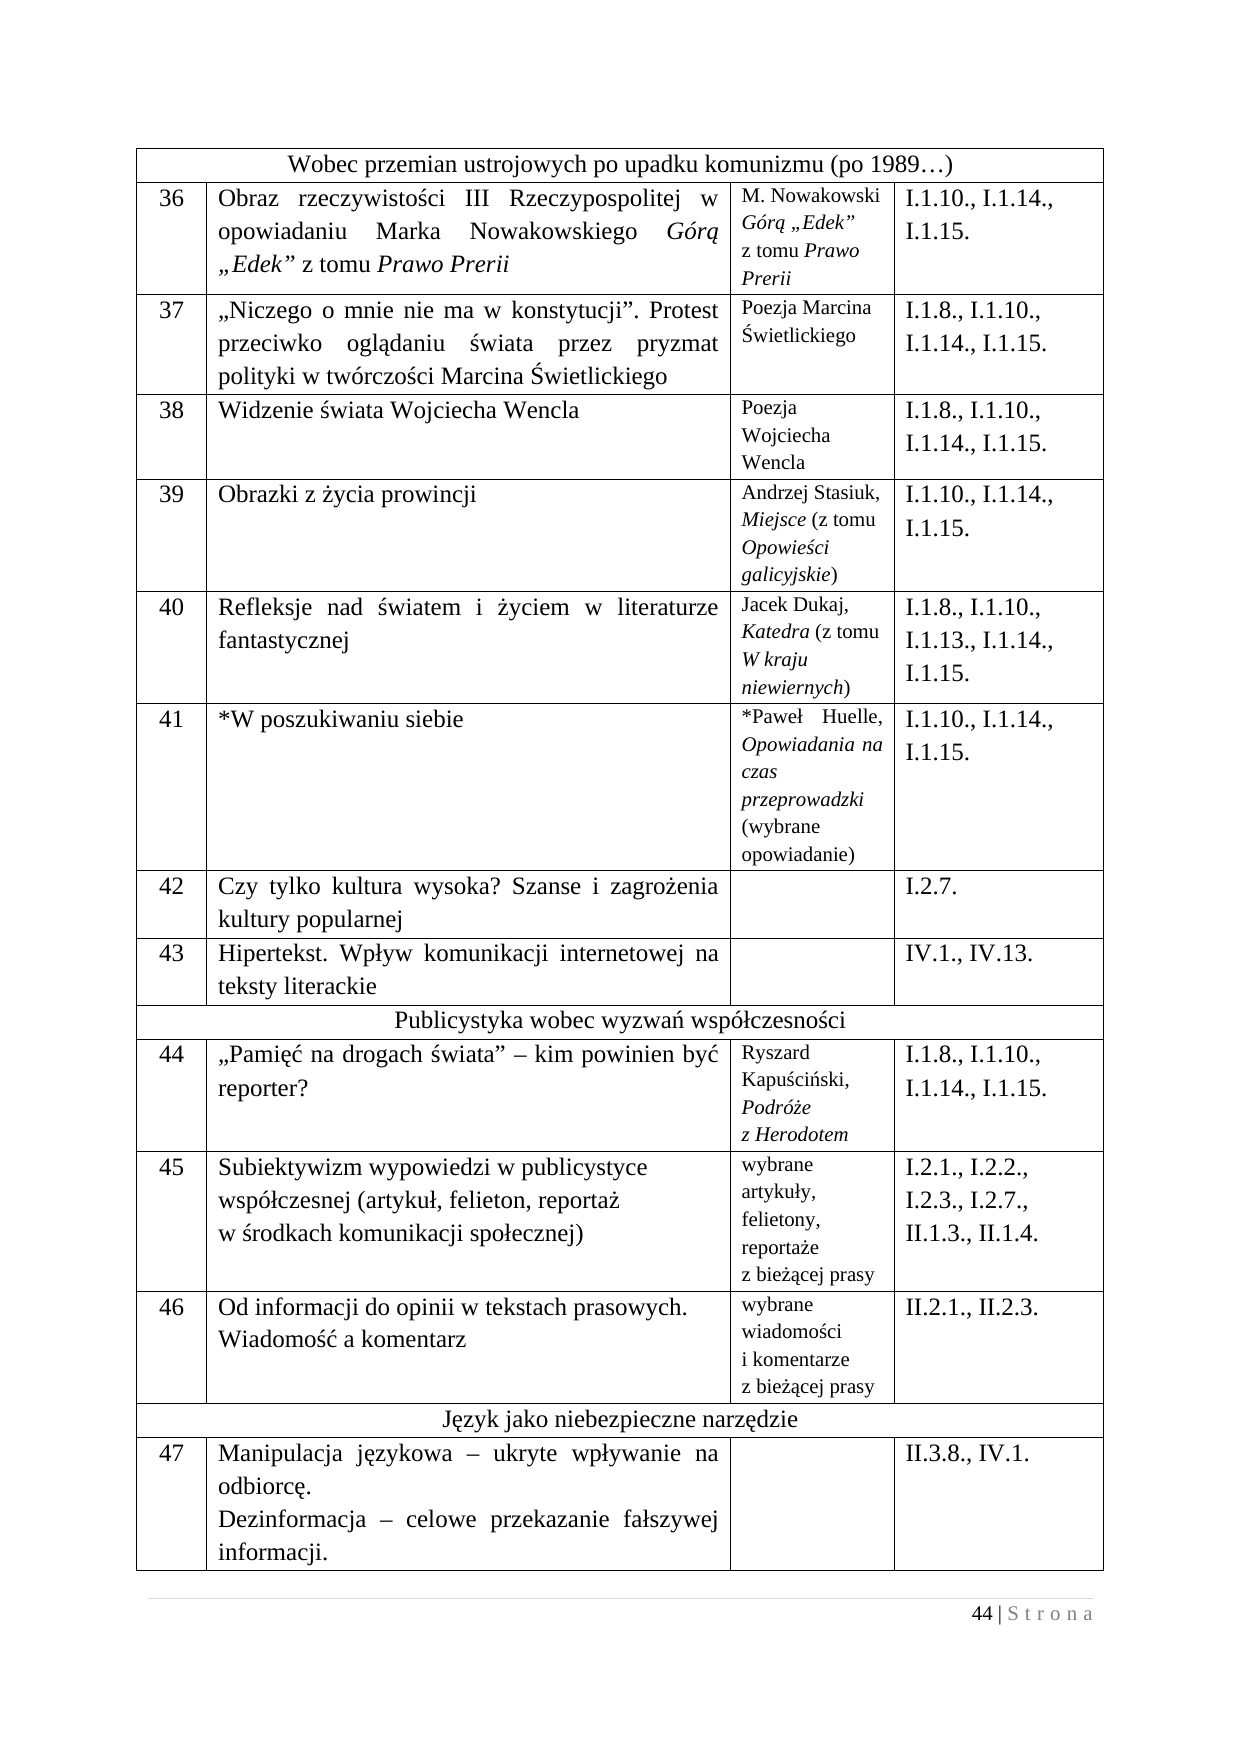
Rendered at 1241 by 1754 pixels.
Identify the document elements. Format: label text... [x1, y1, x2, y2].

table_cell *W poszukiwaniu siebie [207, 704, 730, 870]
table_cell Jacek Dukaj, Katedra (z tomu W kraju niewiernych) [731, 592, 894, 703]
table_cell I.2.1., I.2.2., I.2.3., I.2.7., II.1.3., II.1.4. [895, 1152, 1103, 1291]
table_cell „Niczego o mnie nie ma w konstytucji”. Protest przeciwko oglądaniu świata przez pryzmat polityki w twórczości Marcina Świetlickiego [207, 295, 730, 394]
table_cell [207, 1438, 730, 1570]
table_cell Od informacji do opinii w tekstach prasowych. Wiadomość a komentarz [207, 1292, 730, 1403]
table_cell I.2.7. [895, 871, 1103, 937]
table_cell *Paweł Huelle, Opowiadania na czas przeprowadzki (wybrane opowiadanie) [731, 704, 894, 870]
table_cell I.1.8., I.1.10., I.1.14., I.1.15. [895, 295, 1103, 394]
table_cell I.1.10., I.1.14., I.1.15. [895, 480, 1103, 591]
table_cell Poezja Marcina Świetlickiego [731, 295, 894, 394]
table_cell Obrazki z życia prowincji [207, 480, 730, 591]
table_cell Czy tylko kultura wysoka? Szanse i zagrożenia kultury popularnej [207, 871, 730, 937]
table_cell Język jako niebezpieczne narzędzie [137, 1404, 1103, 1437]
table_cell IV.1., IV.13. [895, 939, 1103, 1004]
table_cell Subiektywizm wypowiedzi w publicystyce współczesnej (artykuł, felieton, reportaż w środkach komunikacji społecznej) [207, 1152, 730, 1291]
table_cell Widzenie świata Wojciecha Wencla [207, 395, 730, 478]
table_cell 45 [137, 1152, 206, 1291]
table_cell Poezja Wojciecha Wencla [731, 395, 894, 478]
table_cell I.1.8., I.1.10., I.1.13., I.1.14., I.1.15. [895, 592, 1103, 703]
table_cell Refleksje nad światem i życiem w literaturze fantastycznej [207, 592, 730, 703]
table_cell 42 [137, 871, 206, 937]
table_cell [731, 871, 894, 937]
table_cell I.1.8., I.1.10., I.1.14., I.1.15. [895, 395, 1103, 478]
table_cell Ryszard Kapuściński, Podróże z Herodotem [731, 1040, 894, 1151]
table_cell 47 [137, 1438, 206, 1570]
table_cell Wobec przemian ustrojowych po upadku komunizmu (po 1989…) [137, 149, 1103, 182]
table_cell 40 [137, 592, 206, 703]
table_cell 46 [137, 1292, 206, 1403]
table_cell M. Nowakowski Górą „Edek” z tomu Prawo Prerii [731, 183, 894, 294]
table_cell Obraz rzeczywistości III Rzeczypospolitej w opowiadaniu Marka Nowakowskiego Górą „Edek” z tomu Prawo Prerii [207, 183, 730, 294]
table_cell I.1.8., I.1.10., I.1.14., I.1.15. [895, 1040, 1103, 1151]
table_cell II.2.1., II.2.3. [895, 1292, 1103, 1403]
table_cell [731, 939, 894, 1004]
table_cell wybrane artykuły, felietony, reportaże z bieżącej prasy [731, 1152, 894, 1291]
table_cell Hipertekst. Wpływ komunikacji internetowej na teksty literackie [207, 939, 730, 1004]
table_cell „Pamięć na drogach świata” – kim powinien być reporter? [207, 1040, 730, 1151]
table_cell 37 [137, 295, 206, 394]
table_cell I.1.10., I.1.14., I.1.15. [895, 183, 1103, 294]
table_cell Andrzej Stasiuk, Miejsce (z tomu Opowieści galicyjskie) [731, 480, 894, 591]
table_cell 39 [137, 480, 206, 591]
table_cell 36 [137, 183, 206, 294]
table_cell 38 [137, 395, 206, 478]
table_cell Publicystyka wobec wyzwań współczesności [137, 1006, 1103, 1038]
table_cell 41 [137, 704, 206, 870]
table_cell 44 [137, 1040, 206, 1151]
table_cell I.1.10., I.1.14., I.1.15. [895, 704, 1103, 870]
table_cell II.3.8., IV.1. [895, 1438, 1103, 1570]
table_cell wybrane wiadomości i komentarze z bieżącej prasy [731, 1292, 894, 1403]
table_cell [731, 1438, 894, 1570]
table_cell 43 [137, 939, 206, 1004]
